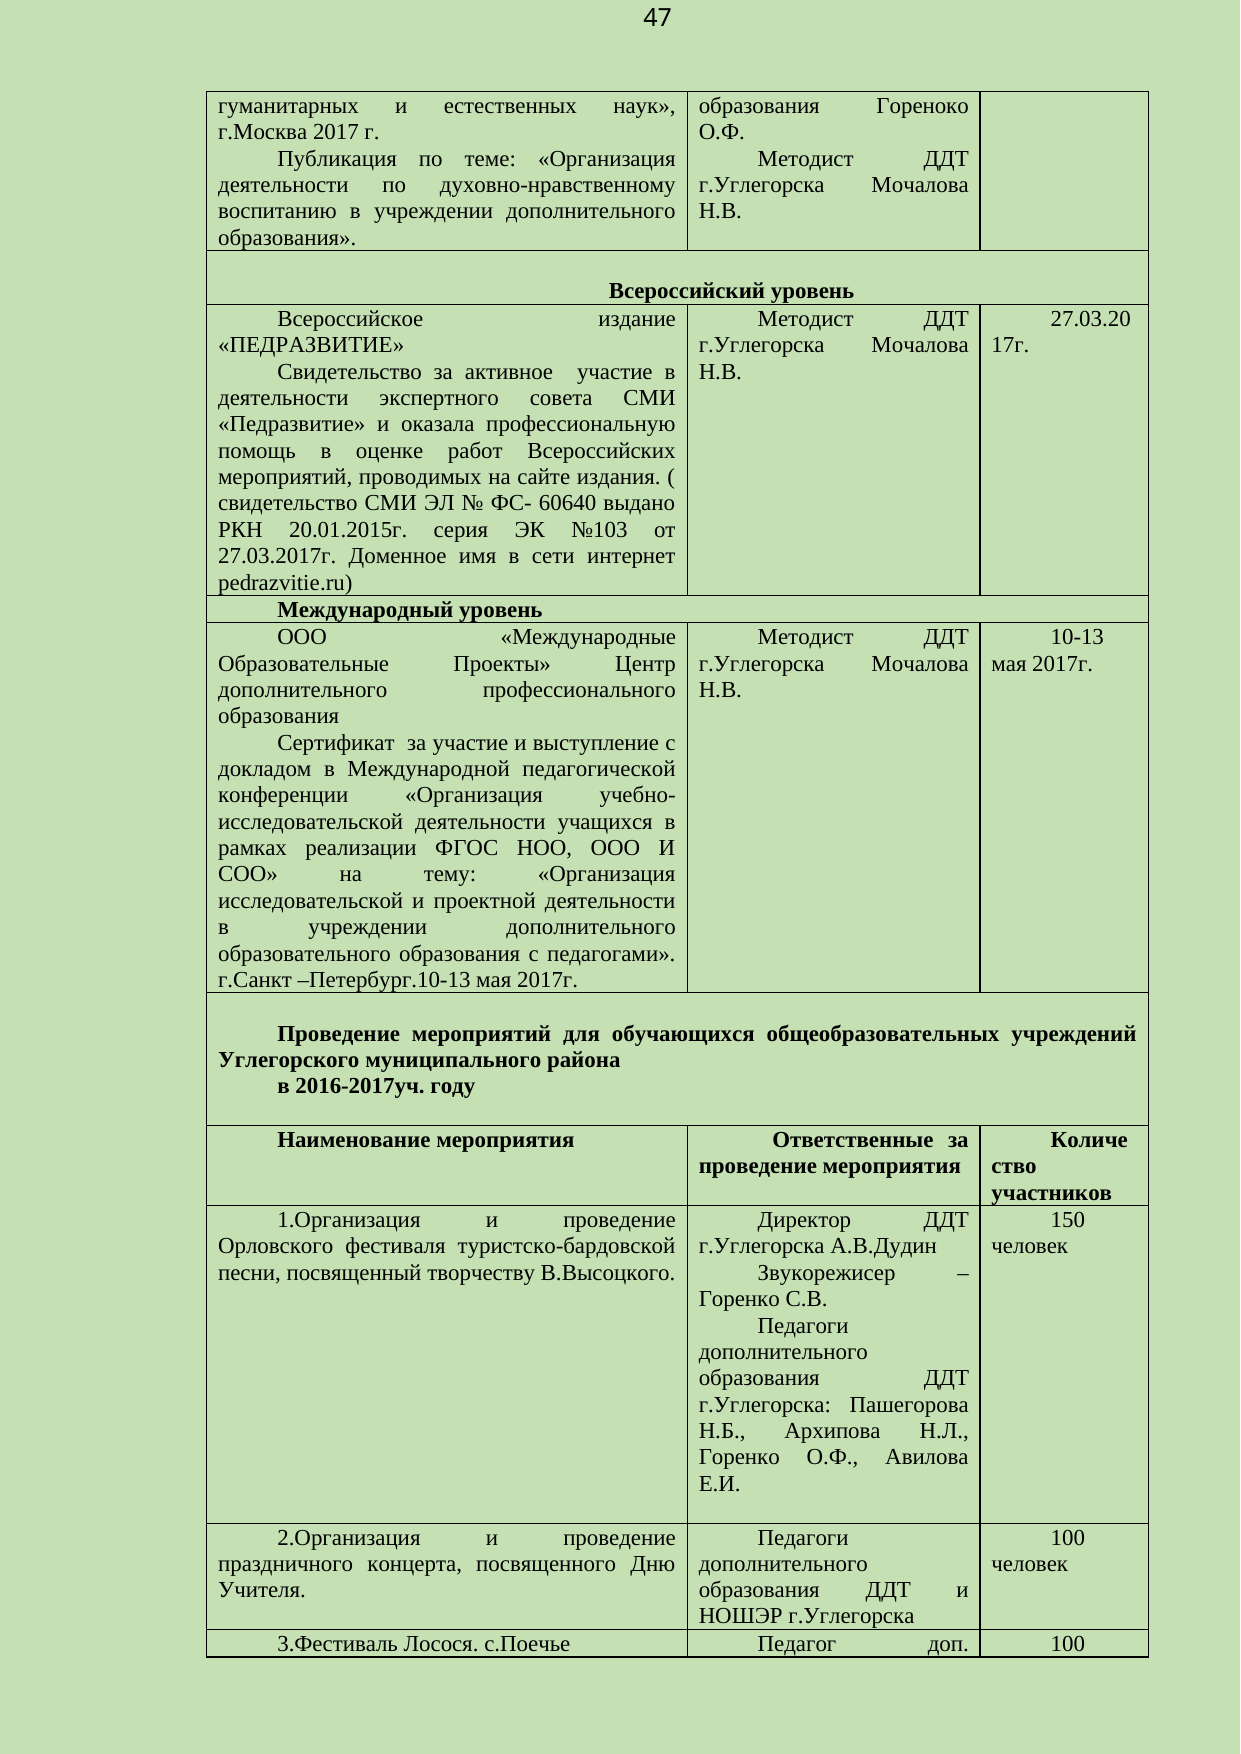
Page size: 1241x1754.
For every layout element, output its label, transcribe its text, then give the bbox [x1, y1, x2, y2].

table_cell 2.Организация и проведение праздничного концерта, посвященного Дню Учителя. [207, 1524, 687, 1629]
table_cell 100 человек [981, 1524, 1148, 1629]
table_cell 27.03.2017г. [981, 305, 1148, 595]
table_cell Методист ДДТ г.Углегорска Мочалова Н.В. [688, 305, 979, 595]
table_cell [688, 1630, 979, 1656]
table_cell 1.Организация и проведение Орловского фестиваля туристско-бардовской песни, посвященный творчеству В.Высоцкого. [207, 1206, 687, 1522]
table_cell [688, 92, 979, 250]
table_cell 10-13 мая 2017г. [981, 623, 1148, 992]
table_cell Международный уровень [207, 596, 1148, 622]
table_cell Проведение мероприятий для обучающихся общеобразовательных учреждений Углегорского муниципального района в 2016-2017уч. году [207, 993, 1148, 1125]
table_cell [207, 92, 687, 250]
table_cell 150 человек [981, 1206, 1148, 1522]
table_cell Всероссийское издание «ПЕДРАЗВИТИЕ» Свидетельство за активное участие в деятельности экспертного совета СМИ «Педразвитие» и оказала профессиональную помощь в оценке работ Всероссийских мероприятий, проводимых на сайте издания. ( свидетельство СМИ ЭЛ № ФС- 60640 выдано РКН 20.01.2015г. серия ЭК №103 от 27.03.2017г. Доменное имя в сети интернет pedrazvitie.ru) [207, 305, 687, 595]
table_cell [981, 92, 1148, 250]
table_cell Всероссийский уровень [207, 251, 1148, 304]
table_cell ООО «Международные Образовательные Проекты» Центр дополнительного профессионального образования Сертификат за участие и выступление с докладом в Международной педагогической конференции «Организация учебно-исследовательской деятельности учащихся в рамках реализации ФГОС НОО, ООО И СОО» на тему: «Организация исследовательской и проектной деятельности в учреждении дополнительного образовательного образования с педагогами». г.Санкт –Петербург.10-13 мая 2017г. [207, 623, 687, 992]
table_cell Педагоги дополнительного образования ДДТ и НОШЭР г.Углегорска [688, 1524, 979, 1629]
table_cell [207, 1630, 687, 1656]
table_cell Директор ДДТ г.Углегорска А.В.Дудин Звукорежисер –Горенко С.В. Педагоги дополнительного образования ДДТ г.Углегорска: Пашегорова Н.Б., Архипова Н.Л., Горенко О.Ф., Авилова Е.И. [688, 1206, 979, 1522]
table_cell 100 человек [981, 1630, 1148, 1656]
table_cell Наименование мероприятия [207, 1126, 687, 1205]
table_cell Количество участников [981, 1126, 1148, 1205]
table_cell Ответственные за проведение мероприятия [688, 1126, 979, 1205]
table_cell Методист ДДТ г.Углегорска Мочалова Н.В. [688, 623, 979, 992]
